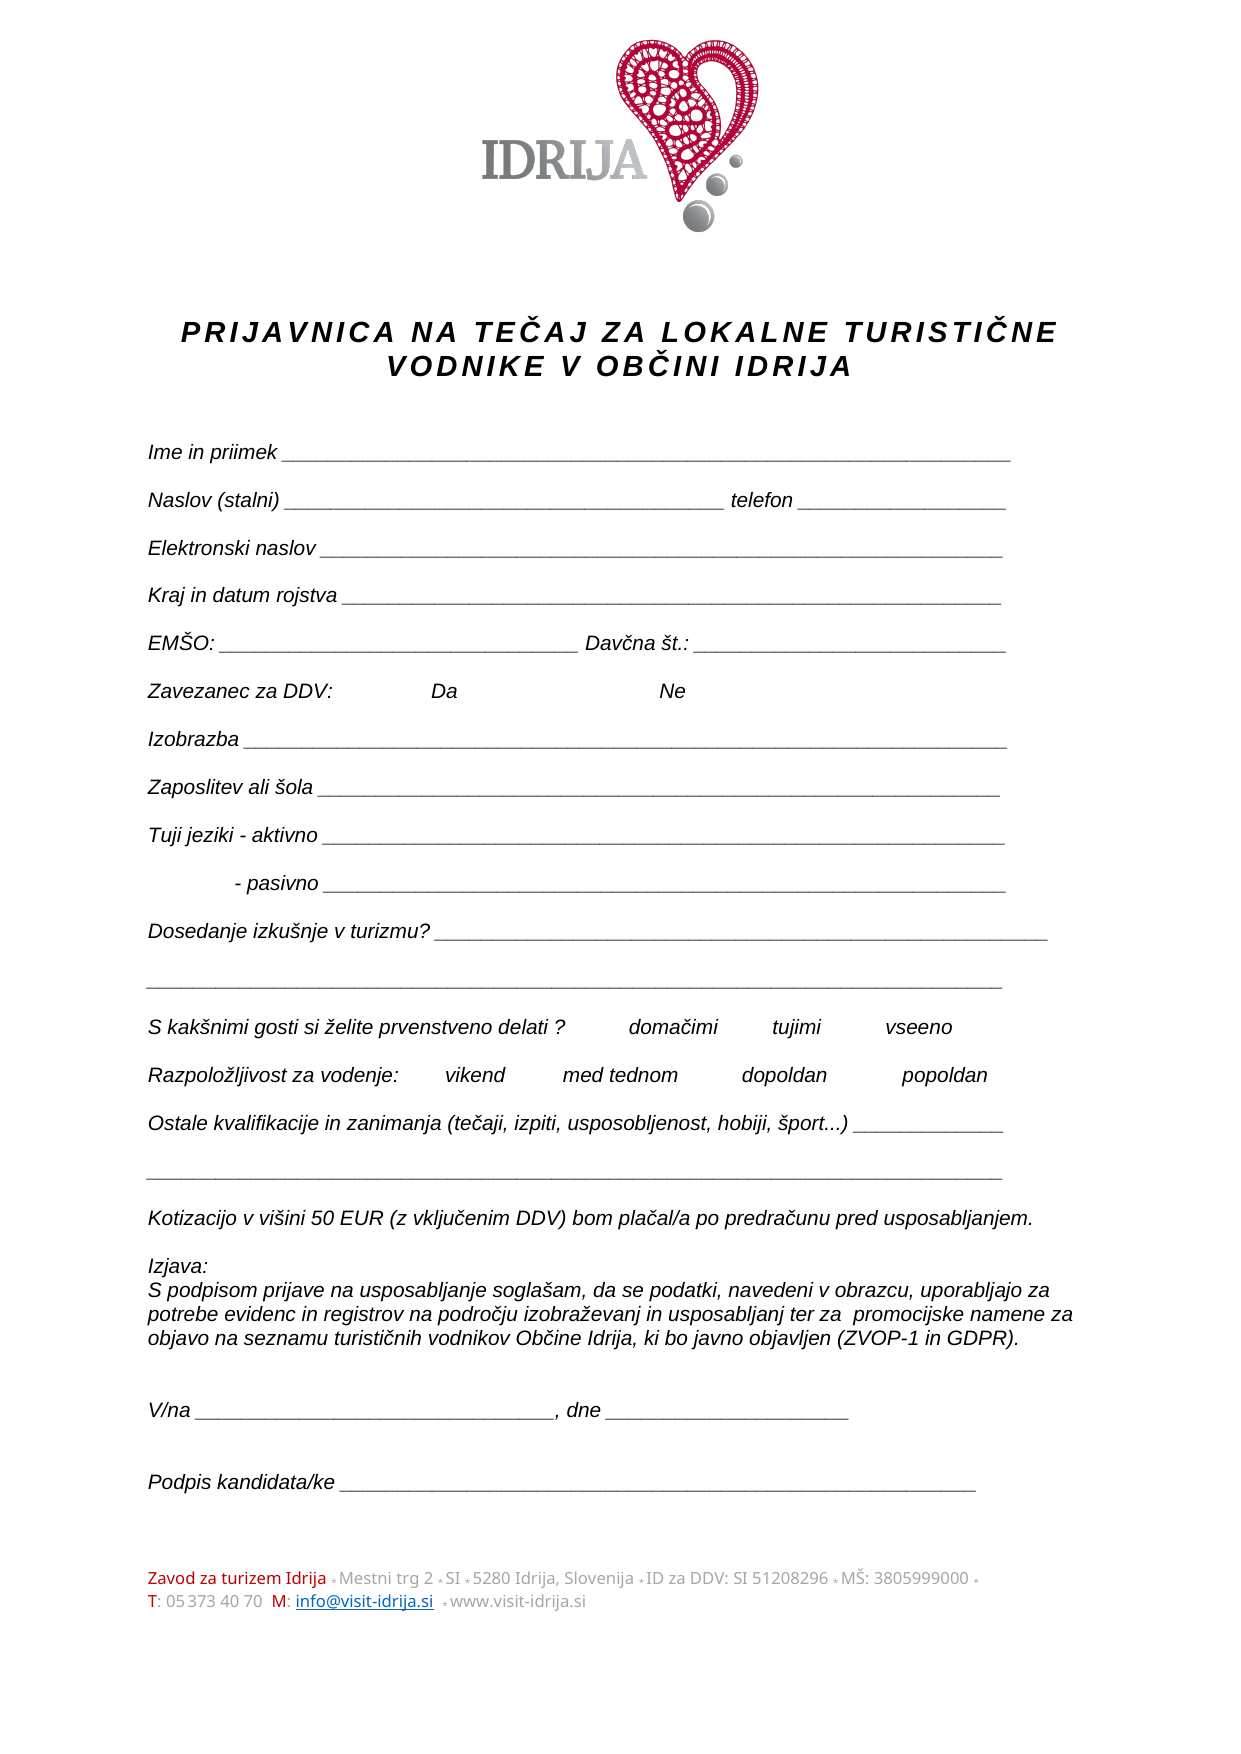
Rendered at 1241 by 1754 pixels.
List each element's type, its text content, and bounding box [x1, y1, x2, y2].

text Dosedanje izkušnje v turizmu? _____________________________________________________ [148, 919, 1093, 943]
text PRIJAVNICA NA TEČAJ ZA LOKALNE TURISTIČNE VODNIKE V OBČINI IDRIJA [148, 315, 1093, 382]
text V/na _______________________________, dne _____________________ [148, 1398, 1093, 1422]
text Podpis kandidata/ke _______________________________________________________ [148, 1470, 1093, 1494]
text Ime in priimek _______________________________________________________________ [148, 439, 1093, 463]
text Izobrazba __________________________________________________________________ [148, 727, 1093, 751]
text Razpoložljivost za vodenje: vikend med tednom dopoldan popoldan [148, 1062, 1093, 1086]
text __________________________________________________________________________ [148, 1158, 1093, 1182]
text Naslov (stalni) ______________________________________ telefon __________________ [148, 487, 1093, 511]
text Zaposlitev ali šola ___________________________________________________________ [148, 775, 1093, 799]
text - pasivno ___________________________________________________________ [148, 871, 1093, 895]
text S kakšnimi gosti si želite prvenstveno delati ? domačimi tujimi vseeno [148, 1014, 1093, 1038]
text Zavezanec za DDV: Da Ne [148, 679, 1093, 703]
text S podpisom prijave na usposabljanje soglašam, da se podatki, navedeni v obrazcu, uporabljajo za potrebe evidenc in registrov na področju izobraževanj in usposabljanj ter za promocijske namene za objavo na seznamu turističnih vodnikov Občine Idrija, ki bo javno objavljen (ZVOP-1 in GDPR). [148, 1278, 1093, 1350]
text Tuji jeziki - aktivno ___________________________________________________________ [148, 823, 1093, 847]
text Kotizacijo v višini 50 EUR (z vključenim DDV) bom plačal/a po predračunu pred usposabljanjem. [148, 1206, 1093, 1230]
text EMŠO: _______________________________ Davčna št.: ___________________________ [148, 631, 1093, 655]
text Ostale kvalifikacije in zanimanja (tečaji, izpiti, usposobljenost, hobiji, šport...) _____________ [148, 1110, 1093, 1134]
text Kraj in datum rojstva _________________________________________________________ [148, 583, 1093, 607]
text Elektronski naslov ___________________________________________________________ [148, 535, 1093, 559]
text __________________________________________________________________________ [148, 967, 1093, 991]
text Izjava: [148, 1254, 1093, 1278]
picture [466, 23, 774, 248]
